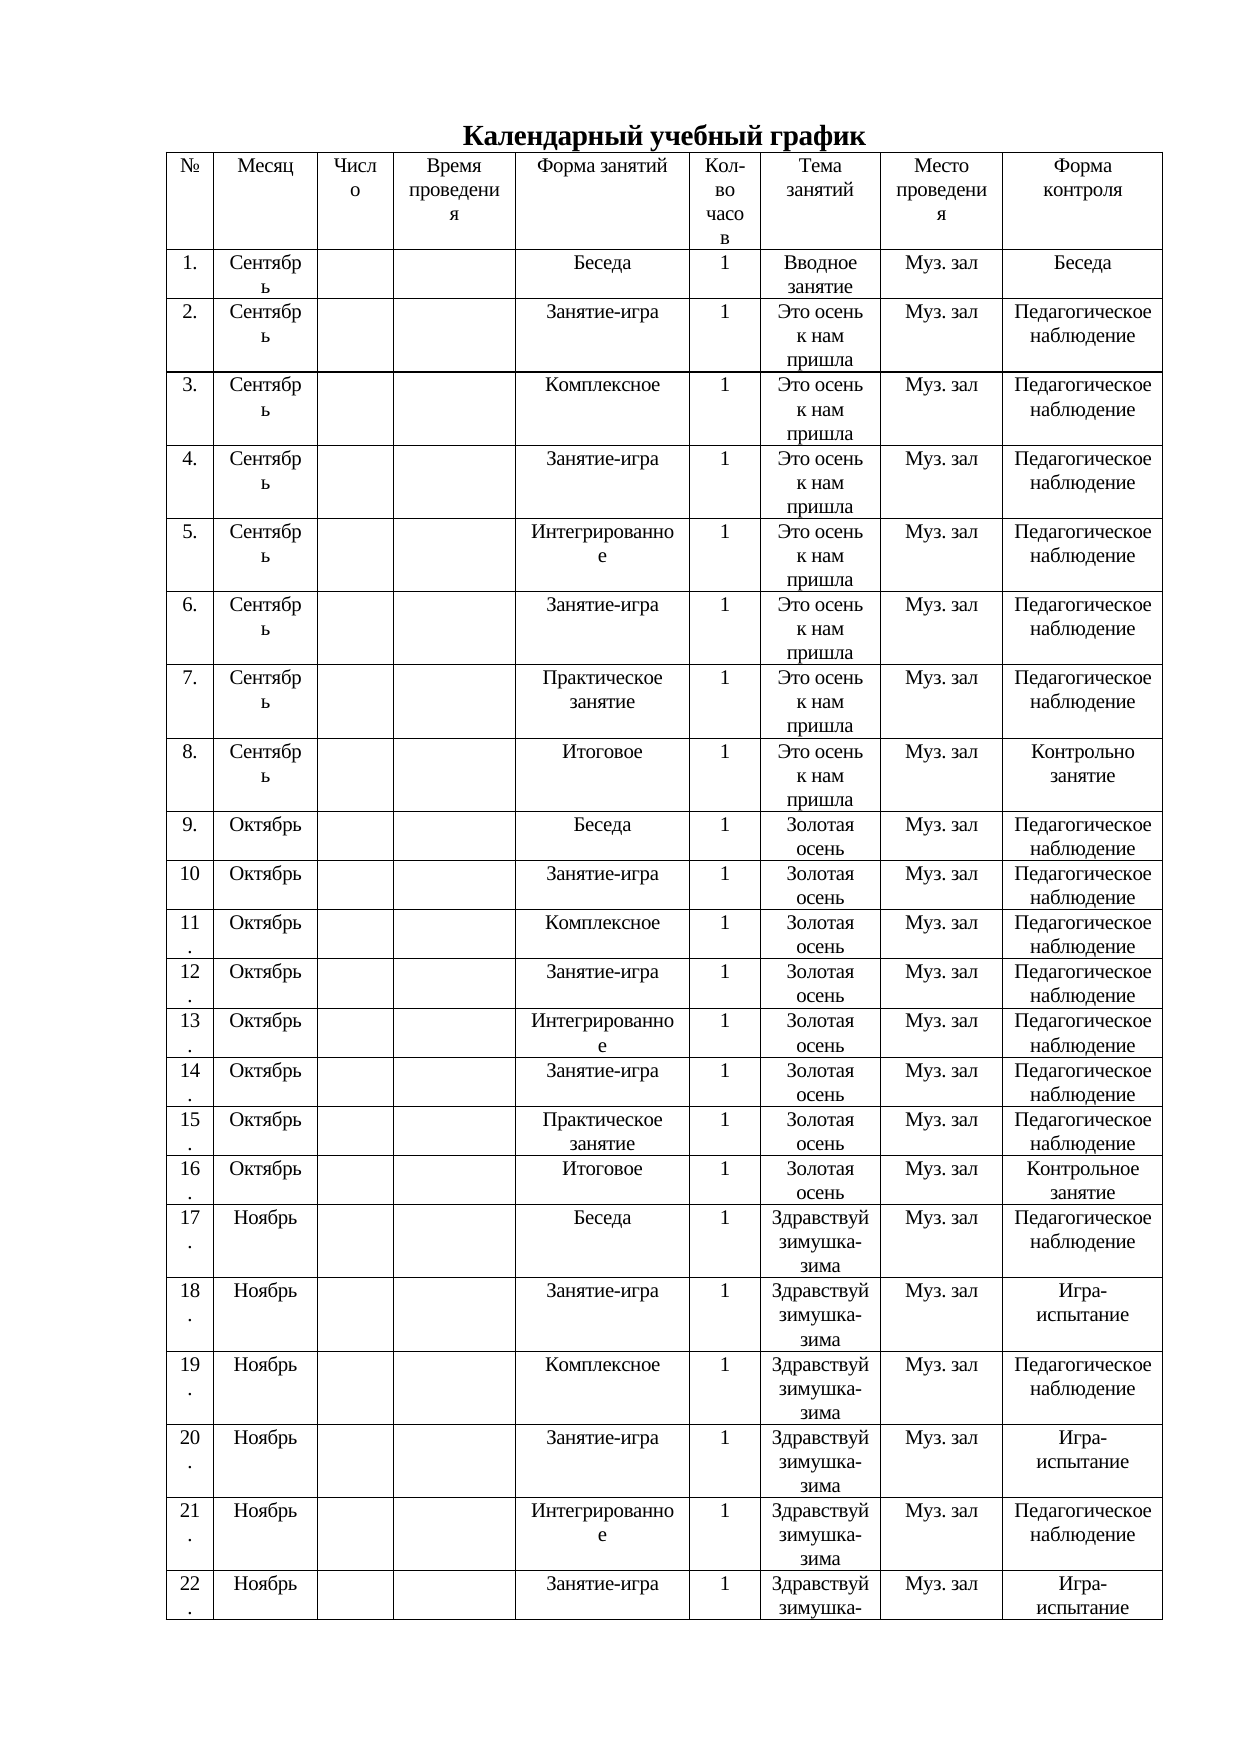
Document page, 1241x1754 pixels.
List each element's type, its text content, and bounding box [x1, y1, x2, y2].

table_cell 14. [167, 1058, 213, 1106]
table_cell Педагогическое наблюдение [1003, 1009, 1162, 1057]
table_cell Муз. зал [881, 1352, 1002, 1424]
table_cell Занятие-игра [516, 299, 689, 371]
table_cell Беседа [516, 812, 689, 860]
table_header Форма контроля [1003, 153, 1162, 249]
table_cell [318, 1205, 393, 1277]
table_cell Ноябрь [214, 1352, 317, 1424]
table_cell Итоговое [516, 1156, 689, 1204]
table_header Число [318, 153, 393, 249]
table_cell 1 [690, 1156, 760, 1204]
table_cell [318, 519, 393, 591]
table_cell [394, 1352, 515, 1424]
text Календарный учебный график [177, 118, 1152, 152]
table_cell Ноябрь [214, 1205, 317, 1277]
table_cell [394, 739, 515, 811]
table_cell [318, 812, 393, 860]
table_cell Итоговое [516, 739, 689, 811]
table_header Время проведения [394, 153, 515, 249]
table_cell Октябрь [214, 1009, 317, 1057]
table_cell 1 [690, 373, 760, 444]
table_cell Контрольно занятие [1003, 739, 1162, 811]
table_cell Сентябрь [214, 592, 317, 664]
table_cell 1 [690, 299, 760, 371]
table_cell Занятие-игра [516, 592, 689, 664]
table_cell Занятие-игра [516, 1058, 689, 1106]
table_cell Педагогическое наблюдение [1003, 1498, 1162, 1570]
table_cell Комплексное [516, 373, 689, 444]
table_cell Педагогическое наблюдение [1003, 299, 1162, 371]
table_cell [394, 1058, 515, 1106]
table_cell 2. [167, 299, 213, 371]
table_cell Здравствуй зимушка-зима [761, 1425, 880, 1497]
table_cell Занятие-игра [516, 1278, 689, 1351]
table_cell Занятие-игра [516, 861, 689, 909]
table_cell [394, 592, 515, 664]
table_cell Золотая осень [761, 910, 880, 958]
table_cell 1. [167, 250, 213, 298]
table_cell 1 [690, 1571, 760, 1619]
table_cell [394, 1205, 515, 1277]
table_cell [394, 1156, 515, 1204]
table_cell Муз. зал [881, 446, 1002, 518]
table_cell 1 [690, 519, 760, 591]
table_cell Ноябрь [214, 1425, 317, 1497]
table_cell [394, 1498, 515, 1570]
table_cell [318, 1278, 393, 1351]
table_cell Педагогическое наблюдение [1003, 812, 1162, 860]
table_cell 1 [690, 1205, 760, 1277]
table_cell [394, 446, 515, 518]
table_cell Ноябрь [214, 1278, 317, 1351]
table_cell Это осень к нам пришла [761, 299, 880, 371]
table_header Месяц [214, 153, 317, 249]
table_cell Октябрь [214, 1156, 317, 1204]
table_cell Муз. зал [881, 592, 1002, 664]
table_cell [394, 812, 515, 860]
table_cell 18. [167, 1278, 213, 1351]
table_cell Сентябрь [214, 299, 317, 371]
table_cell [761, 1571, 880, 1619]
table_cell 1 [690, 739, 760, 811]
table_cell Октябрь [214, 1107, 317, 1155]
table_cell Педагогическое наблюдение [1003, 1352, 1162, 1424]
table_header № [167, 153, 213, 249]
table_cell [318, 1009, 393, 1057]
table_cell Октябрь [214, 1058, 317, 1106]
table_cell Здравствуй зимушка-зима [761, 1278, 880, 1351]
table_cell Педагогическое наблюдение [1003, 373, 1162, 444]
table_cell 16. [167, 1156, 213, 1204]
table_cell Золотая осень [761, 1058, 880, 1106]
table_cell Муз. зал [881, 959, 1002, 1007]
table_cell 1 [690, 861, 760, 909]
table_cell 1 [690, 1498, 760, 1570]
table_cell Золотая осень [761, 812, 880, 860]
table_cell Педагогическое наблюдение [1003, 959, 1162, 1007]
table_cell [394, 1425, 515, 1497]
table_cell Контрольное занятие [1003, 1156, 1162, 1204]
table_cell Занятие-игра [516, 446, 689, 518]
table_cell 7. [167, 665, 213, 737]
table_cell Беседа [1003, 250, 1162, 298]
table_cell 8. [167, 739, 213, 811]
table_cell [318, 959, 393, 1007]
table_cell 6. [167, 592, 213, 664]
table_cell [394, 250, 515, 298]
table_cell Педагогическое наблюдение [1003, 446, 1162, 518]
table_cell Муз. зал [881, 1205, 1002, 1277]
table_cell Золотая осень [761, 1009, 880, 1057]
table_cell Это осень к нам пришла [761, 373, 880, 444]
table_cell [318, 299, 393, 371]
table_cell Сентябрь [214, 665, 317, 737]
table_cell [318, 1571, 393, 1619]
table_cell [318, 1352, 393, 1424]
table_cell Педагогическое наблюдение [1003, 910, 1162, 958]
table_cell Педагогическое наблюдение [1003, 665, 1162, 737]
table_cell 1 [690, 910, 760, 958]
table_cell 1 [690, 812, 760, 860]
table_cell Муз. зал [881, 1278, 1002, 1351]
table_cell Ноябрь [214, 1571, 317, 1619]
table_cell [318, 1156, 393, 1204]
table_cell 4. [167, 446, 213, 518]
table_header Место проведения [881, 153, 1002, 249]
table_cell [394, 519, 515, 591]
table_cell 3. [167, 373, 213, 444]
table_cell Сентябрь [214, 446, 317, 518]
table_cell 11. [167, 910, 213, 958]
table_cell [318, 1498, 393, 1570]
table_cell Октябрь [214, 959, 317, 1007]
table_cell Беседа [516, 1205, 689, 1277]
table_cell 1 [690, 1058, 760, 1106]
table_cell Занятие-игра [516, 1571, 689, 1619]
table_cell [318, 739, 393, 811]
table_cell Муз. зал [881, 1498, 1002, 1570]
table_cell Муз. зал [881, 665, 1002, 737]
table_cell Муз. зал [881, 1571, 1002, 1619]
table_cell Муз. зал [881, 861, 1002, 909]
table_header Форма занятий [516, 153, 689, 249]
table_cell Педагогическое наблюдение [1003, 592, 1162, 664]
table_cell Муз. зал [881, 1425, 1002, 1497]
table_cell 20. [167, 1425, 213, 1497]
table_cell Муз. зал [881, 1009, 1002, 1057]
table_cell Муз. зал [881, 373, 1002, 444]
table_cell Беседа [516, 250, 689, 298]
table_cell 1 [690, 959, 760, 1007]
table_cell [318, 910, 393, 958]
table_cell Это осень к нам пришла [761, 519, 880, 591]
table_cell Муз. зал [881, 910, 1002, 958]
table_cell Муз. зал [881, 739, 1002, 811]
table_cell Интегрированное [516, 1498, 689, 1570]
table_cell Занятие-игра [516, 1425, 689, 1497]
table_cell Муз. зал [881, 299, 1002, 371]
table_cell Сентябрь [214, 739, 317, 811]
table_cell Октябрь [214, 861, 317, 909]
table_cell Муз. зал [881, 1058, 1002, 1106]
table_cell Это осень к нам пришла [761, 665, 880, 737]
table_cell 10 [167, 861, 213, 909]
table_cell Игра-испытание [1003, 1278, 1162, 1351]
table_cell Это осень к нам пришла [761, 446, 880, 518]
table_cell [318, 1058, 393, 1106]
table_cell Интегрированное [516, 519, 689, 591]
table_cell 1 [690, 1107, 760, 1155]
table_cell Октябрь [214, 812, 317, 860]
table_cell 19. [167, 1352, 213, 1424]
table_cell [318, 861, 393, 909]
table_header Тема занятий [761, 153, 880, 249]
table_cell Педагогическое наблюдение [1003, 1058, 1162, 1106]
table_cell Занятие-игра [516, 959, 689, 1007]
table_cell 13. [167, 1009, 213, 1057]
table_cell 1 [690, 1352, 760, 1424]
table_cell Сентябрь [214, 373, 317, 444]
table_cell Муз. зал [881, 1107, 1002, 1155]
table_cell Муз. зал [881, 250, 1002, 298]
table_cell [394, 665, 515, 737]
table_cell Здравствуй зимушка-зима [761, 1205, 880, 1277]
table_cell Здравствуй зимушка-зима [761, 1498, 880, 1570]
table_cell [318, 446, 393, 518]
table_cell Муз. зал [881, 519, 1002, 591]
table_cell [394, 959, 515, 1007]
table_cell Золотая осень [761, 1107, 880, 1155]
table_cell 1 [690, 1278, 760, 1351]
table_cell Золотая осень [761, 959, 880, 1007]
table_cell 1 [690, 592, 760, 664]
table_cell 22. [167, 1571, 213, 1619]
table_cell 9. [167, 812, 213, 860]
table_cell [318, 250, 393, 298]
table_cell 21. [167, 1498, 213, 1570]
table_cell 1 [690, 250, 760, 298]
table_cell [394, 861, 515, 909]
table_cell Практическое занятие [516, 1107, 689, 1155]
table_cell Ноябрь [214, 1498, 317, 1570]
table_cell [318, 592, 393, 664]
table_cell Золотая осень [761, 1156, 880, 1204]
table_cell 15. [167, 1107, 213, 1155]
table_cell Сентябрь [214, 519, 317, 591]
table_cell 1 [690, 665, 760, 737]
table_cell Муз. зал [881, 812, 1002, 860]
table_cell 5. [167, 519, 213, 591]
table_cell [394, 1278, 515, 1351]
table_cell 17. [167, 1205, 213, 1277]
table_cell Октябрь [214, 910, 317, 958]
table_cell Игра-испытание [1003, 1425, 1162, 1497]
table_cell [394, 1107, 515, 1155]
table_cell Сентябрь [214, 250, 317, 298]
table_cell [394, 299, 515, 371]
table_cell Здравствуй зимушка-зима [761, 1352, 880, 1424]
table_cell 1 [690, 1009, 760, 1057]
table_cell Вводное занятие [761, 250, 880, 298]
table_cell 1 [690, 1425, 760, 1497]
table_cell Педагогическое наблюдение [1003, 519, 1162, 591]
table_cell Педагогическое наблюдение [1003, 861, 1162, 909]
table_cell Муз. зал [881, 1156, 1002, 1204]
table_cell Это осень к нам пришла [761, 739, 880, 811]
table_cell Педагогическое наблюдение [1003, 1205, 1162, 1277]
table_cell [318, 1425, 393, 1497]
table_cell Комплексное [516, 910, 689, 958]
table_cell Практическое занятие [516, 665, 689, 737]
table_cell Это осень к нам пришла [761, 592, 880, 664]
table_cell [394, 1571, 515, 1619]
table_cell [318, 373, 393, 444]
table_cell Комплексное [516, 1352, 689, 1424]
table_cell 12. [167, 959, 213, 1007]
table_cell Педагогическое наблюдение [1003, 1107, 1162, 1155]
table_cell [394, 910, 515, 958]
table_header Кол-во часов [690, 153, 760, 249]
table_cell [318, 1107, 393, 1155]
table_cell 1 [690, 446, 760, 518]
table_cell Интегрированное [516, 1009, 689, 1057]
table_cell [394, 373, 515, 444]
table_cell Игра-испытание [1003, 1571, 1162, 1619]
table_cell [394, 1009, 515, 1057]
table_cell Золотая осень [761, 861, 880, 909]
table_cell [318, 665, 393, 737]
